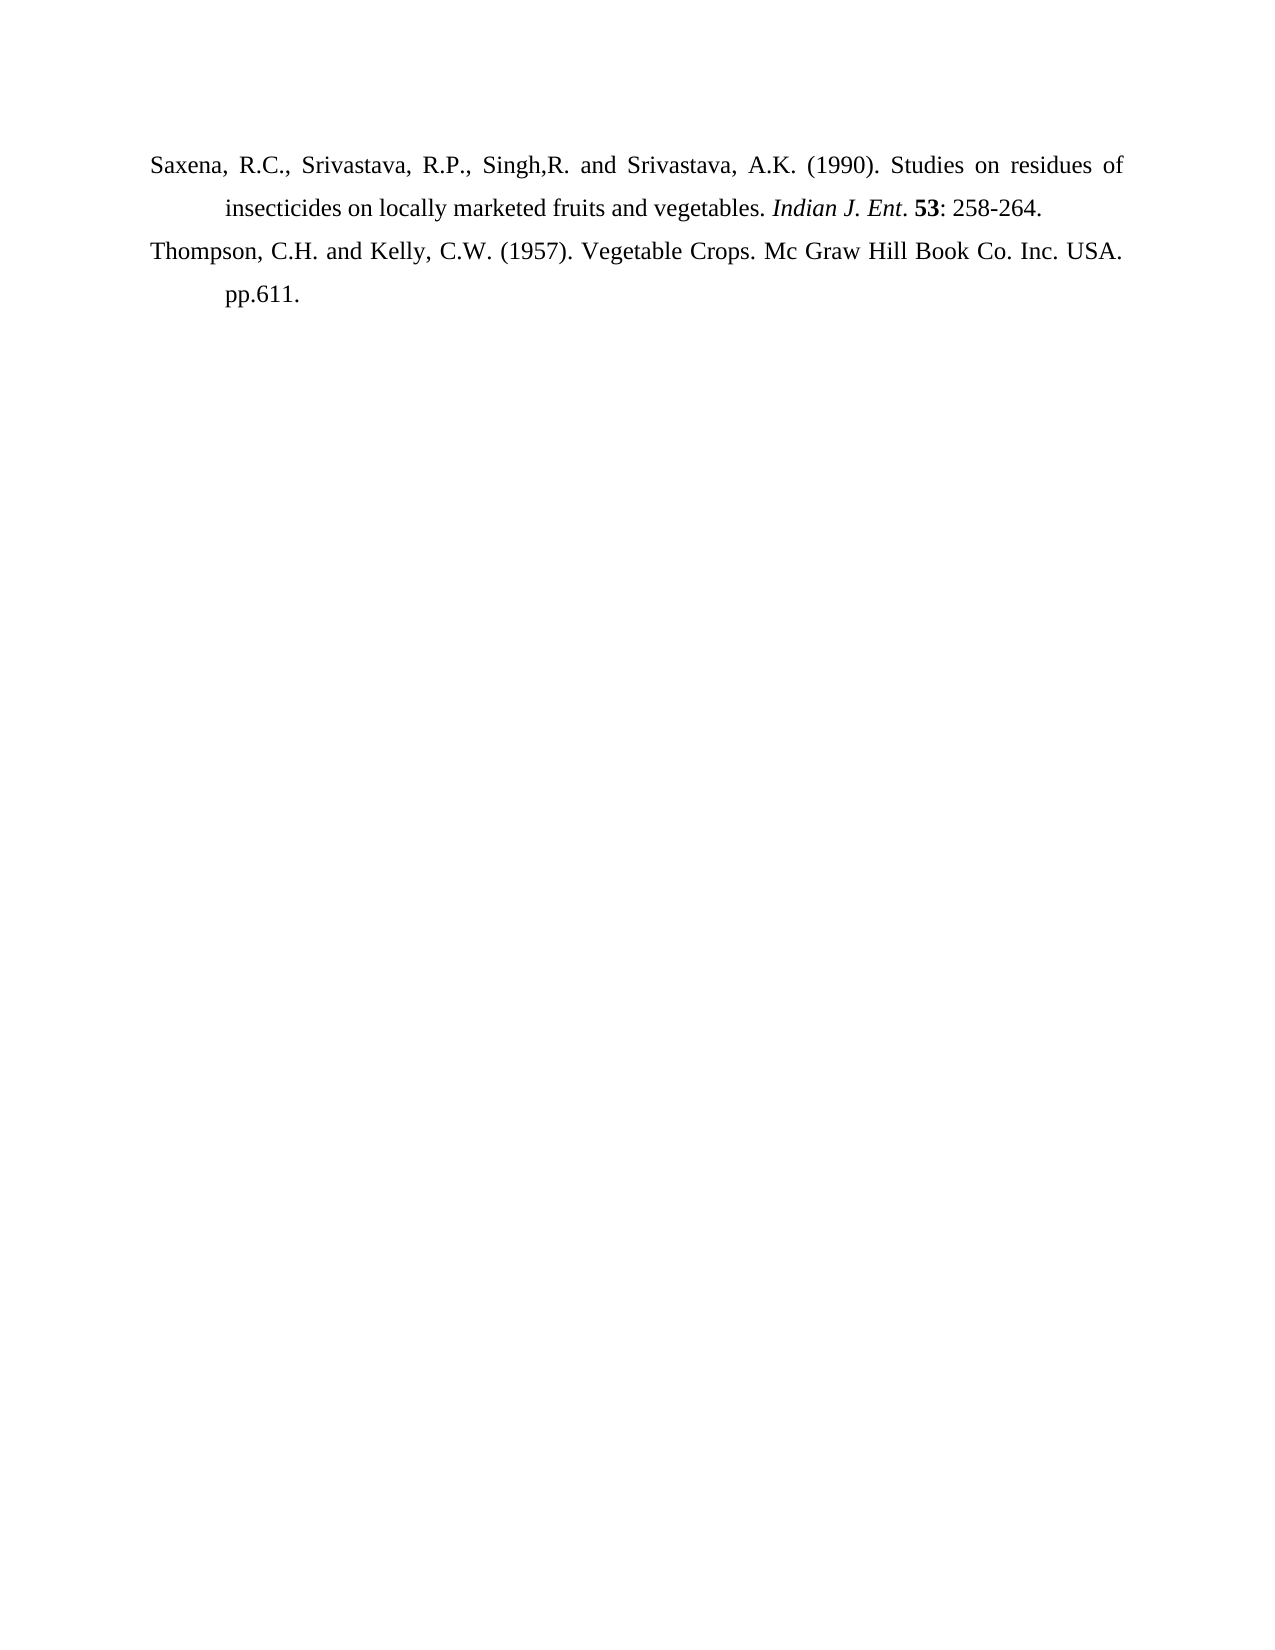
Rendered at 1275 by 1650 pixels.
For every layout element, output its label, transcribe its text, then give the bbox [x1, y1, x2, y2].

text Thompson, C.H. and Kelly, C.W. (1957). Vegetable Crops. Mc Graw Hill Book Co. Inc. USA. pp.611. [150, 236, 1125, 308]
text Saxena, R.C., Srivastava, R.P., Singh,R. and Srivastava, A.K. (1990). Studies on residues of insecticides on locally marketed fruits and vegetables. Indian J. Ent. 53: 258-264. [150, 150, 1125, 222]
